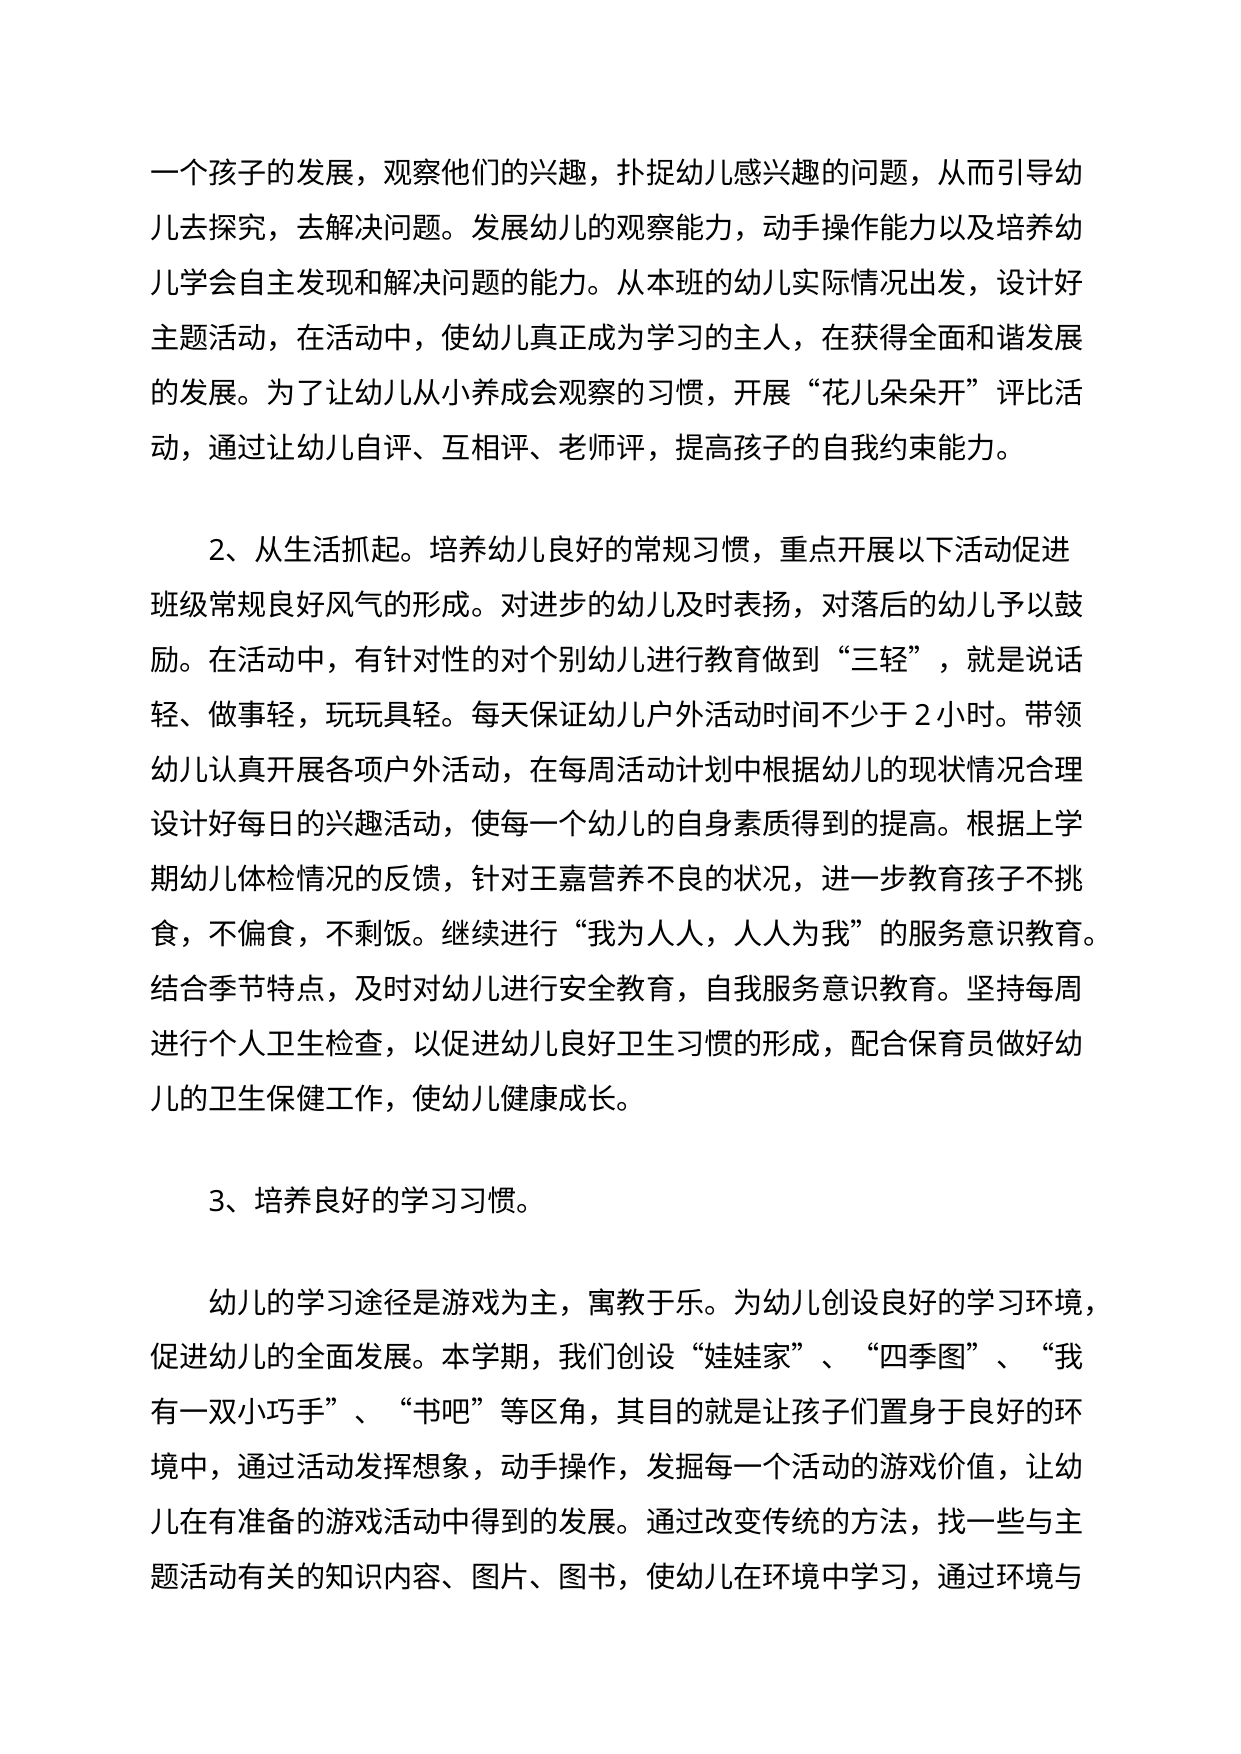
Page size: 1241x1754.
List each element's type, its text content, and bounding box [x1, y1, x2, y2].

text 2、从生活抓起。培养幼儿良好的常规习惯，重点开展以下活动促进班级常规良好风气的形成。对进步的幼儿及时表扬，对落后的幼儿予以鼓励。在活动中，有针对性的对个别幼儿进行教育做到“三轻”，就是说话轻、做事轻，玩玩具轻。每天保证幼儿户外活动时间不少于2小时。带领幼儿认真开展各项户外活动，在每周活动计划中根据幼儿的现状情况合理设计好每日的兴趣活动，使每一个幼儿的自身素质得到的提高。根据上学期幼儿体检情况的反馈，针对王嘉营养不良的状况，进一步教育孩子不挑食，不偏食，不剩饭。继续进行“我为人人，人人为我”的服务意识教育。结合季节特点，及时对幼儿进行安全教育，自我服务意识教育。坚持每周进行个人卫生检查，以促进幼儿良好卫生习惯的形成，配合保育员做好幼儿的卫生保健工作，使幼儿健康成长。 [150, 526, 1090, 1118]
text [150, 1279, 1090, 1596]
text 3、培养良好的学习习惯。 [150, 1177, 1090, 1219]
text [150, 150, 1090, 467]
